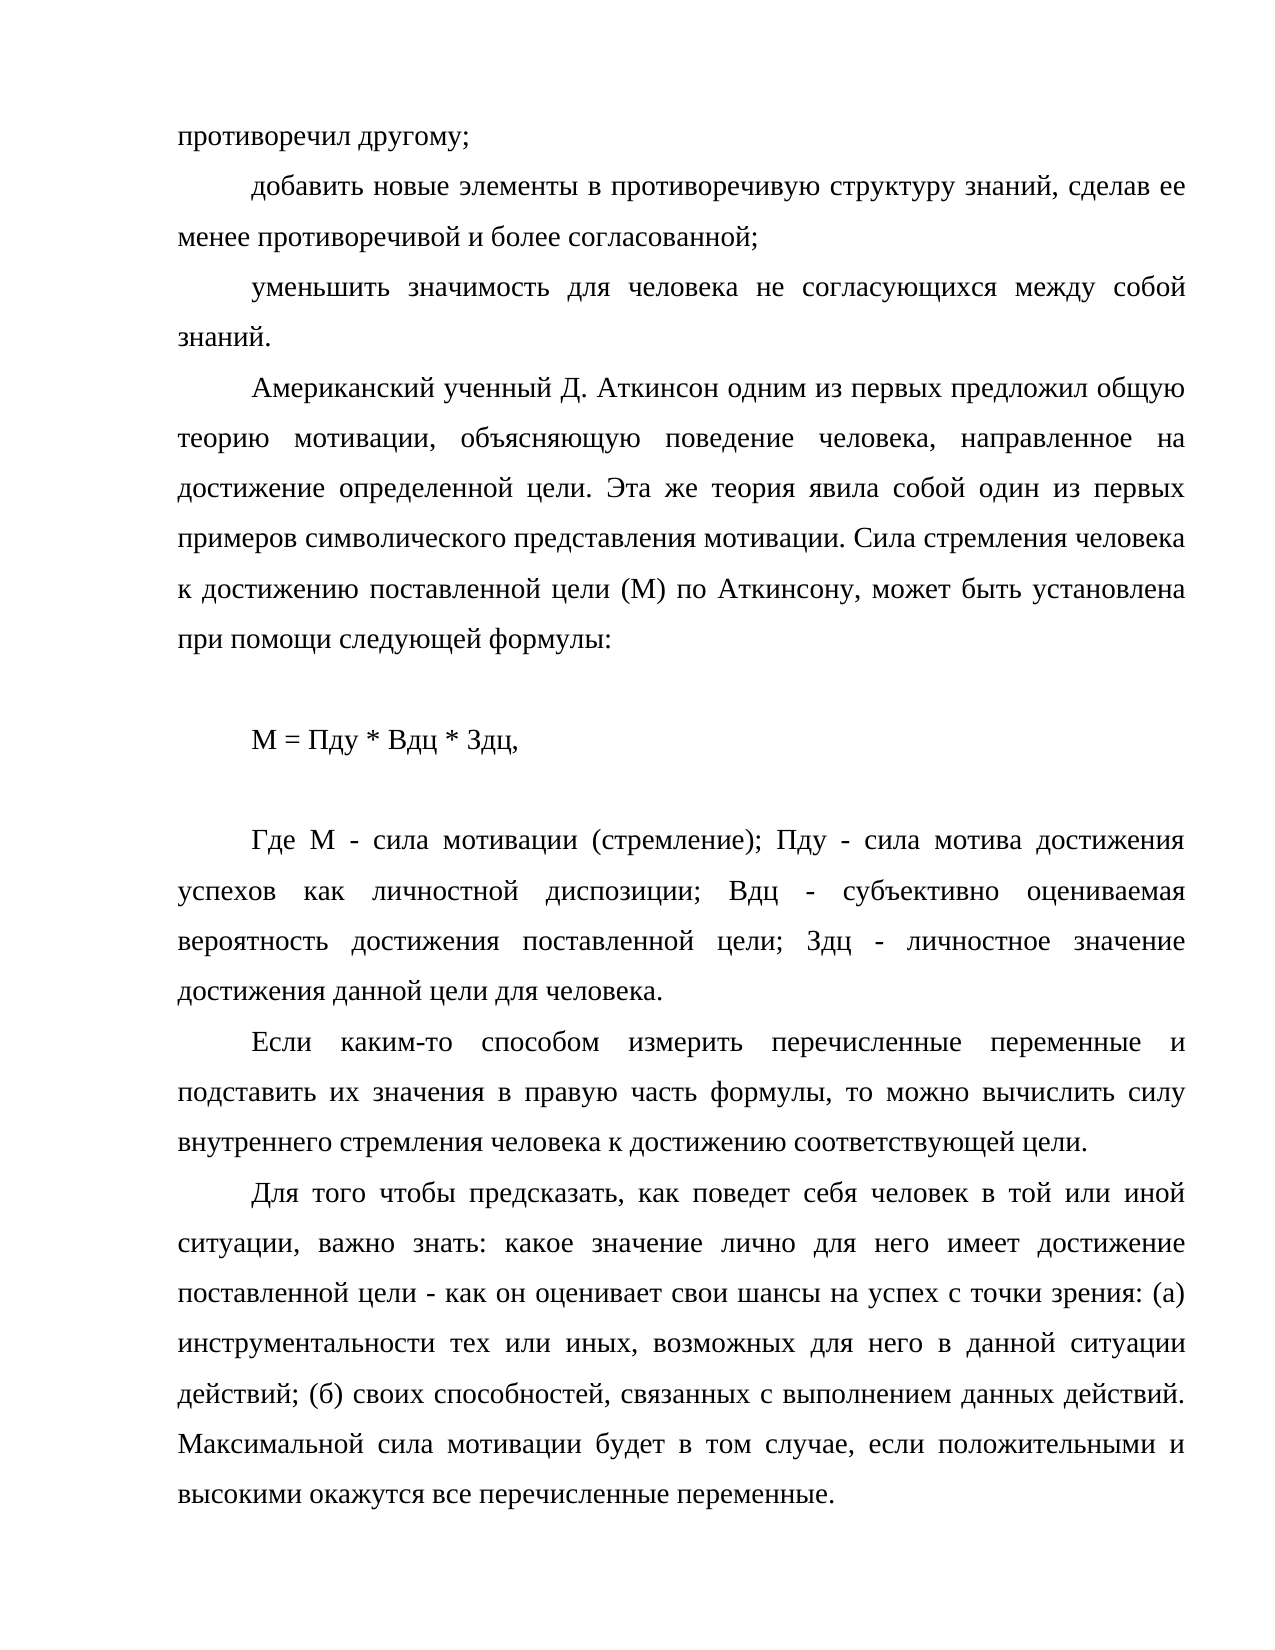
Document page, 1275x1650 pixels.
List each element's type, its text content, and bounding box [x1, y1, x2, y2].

text Для того чтобы предсказать, как поведет себя человек в той или иной ситуации, важно знать: какое значение лично для него имеет достижение поставленной цели - как он оценивает свои шансы на успех с точки зрения: (а) инструментальности тех или иных, возможных для него в данной ситуации действий; (б) своих способностей, связанных с выполнением данных действий. Максимальной сила мотивации будет в том случае, если положительными и высокими окажутся все перечисленные переменные. [177, 1175, 1186, 1510]
text добавить новые элементы в противоречивую структуру знаний, сделав ее менее противоречивой и более согласованной; [177, 168, 1186, 252]
text Американский ученный Д. Аткинсон одним из первых предложил общую теорию мотивации, объясняющую поведение человека, направленное на достижение определенной цели. Эта же теория явила собой один из первых примеров символического представления мотивации. Сила стремления человека к достижению поставленной цели (М) по Аткинсону, может быть установлена при помощи следующей формулы: [177, 370, 1186, 655]
text М = Пду * Вдц * Здц, [177, 722, 1186, 755]
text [177, 118, 1186, 152]
text уменьшить значимость для человека не согласующихся между собой знаний. [177, 269, 1186, 353]
text Если каким-то способом измерить перечисленные переменные и подставить их значения в правую часть формулы, то можно вычислить силу внутреннего стремления человека к достижению соответствующей цели. [177, 1024, 1186, 1158]
text Где М - сила мотивации (стремление); Пду - сила мотива достижения успехов как личностной диспозиции; Вдц - субъективно оцениваемая вероятность достижения поставленной цели; Здц - личностное значение достижения данной цели для человека. [177, 822, 1186, 1007]
